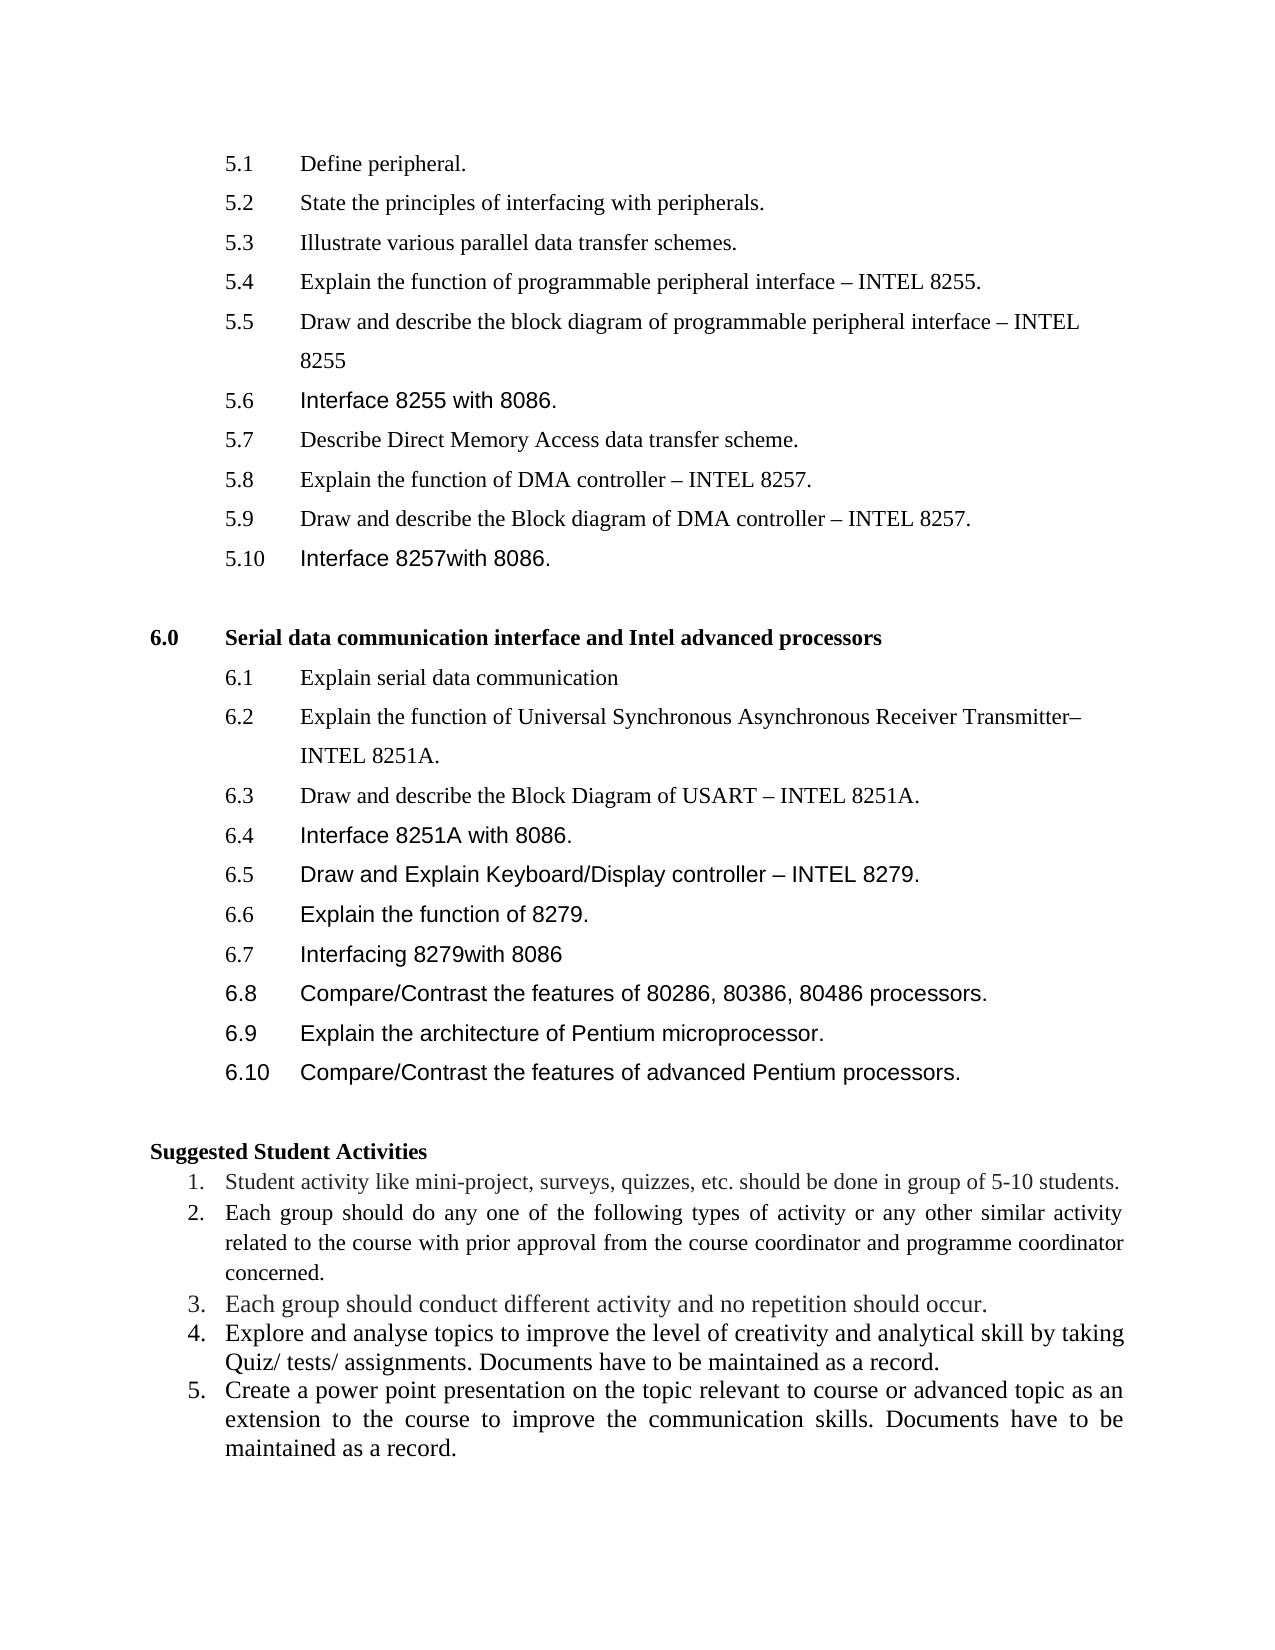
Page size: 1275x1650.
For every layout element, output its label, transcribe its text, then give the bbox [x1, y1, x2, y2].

list Interface 8251A with 8086. [225, 822, 1125, 848]
list Explain the function of 8279. [225, 901, 1125, 927]
list Define peripheral. [225, 150, 1125, 176]
list Student activity like mini-project, surveys, quizzes, etc. should be done in group of 5-10 students. [187, 1168, 1125, 1195]
list Explain the function of programmable peripheral interface – INTEL 8255. [225, 268, 1125, 295]
list Explain the architecture of Pentium microprocessor. [225, 1020, 1125, 1046]
list Interface 8255 with 8086. [225, 387, 1125, 413]
list Draw and describe the block diagram of programmable peripheral interface – INTEL 8255 [225, 308, 1125, 374]
list Explain serial data communication [225, 664, 1125, 690]
list Each group should do any one of the following types of activity or any other similar activity related to the course with prior approval from the course coordinator and programme coordinator concerned. [187, 1199, 1125, 1285]
list Explain the function of DMA controller – INTEL 8257. [225, 466, 1125, 492]
list Draw and describe the Block diagram of DMA controller – INTEL 8257. [225, 506, 1125, 532]
list Draw and describe the Block Diagram of USART – INTEL 8251A. [225, 782, 1125, 808]
list Draw and Explain Keyboard/Display controller – INTEL 8279. [225, 861, 1125, 888]
list Explain the function of Universal Synchronous Asynchronous Receiver Transmitter– INTEL 8251A. [225, 703, 1125, 769]
list Illustrate various parallel data transfer schemes. [225, 229, 1125, 255]
list Interfacing 8279with 8086 [225, 941, 1125, 967]
list State the principles of interfacing with peripherals. [225, 189, 1125, 216]
text Suggested Student Activities [150, 1138, 1125, 1164]
list Each group should conduct different activity and no repetition should occur. [187, 1289, 1125, 1318]
list Explore and analyse topics to improve the level of creativity and analytical skill by taking Quiz/ tests/ assignments. Documents have to be maintained as a record. [187, 1318, 1125, 1376]
list Compare/Contrast the features of advanced Pentium processors. [225, 1059, 1125, 1086]
list Describe Direct Memory Access data transfer scheme. [225, 427, 1125, 453]
list Create a power point presentation on the topic relevant to course or advanced topic as an extension to the course to improve the communication skills. Documents have to be maintained as a record. [187, 1376, 1125, 1462]
list Serial data communication interface and Intel advanced processors [150, 624, 1125, 651]
list Compare/Contrast the features of 80286, 80386, 80486 processors. [225, 980, 1125, 1007]
list Interface 8257with 8086. [225, 545, 1125, 571]
